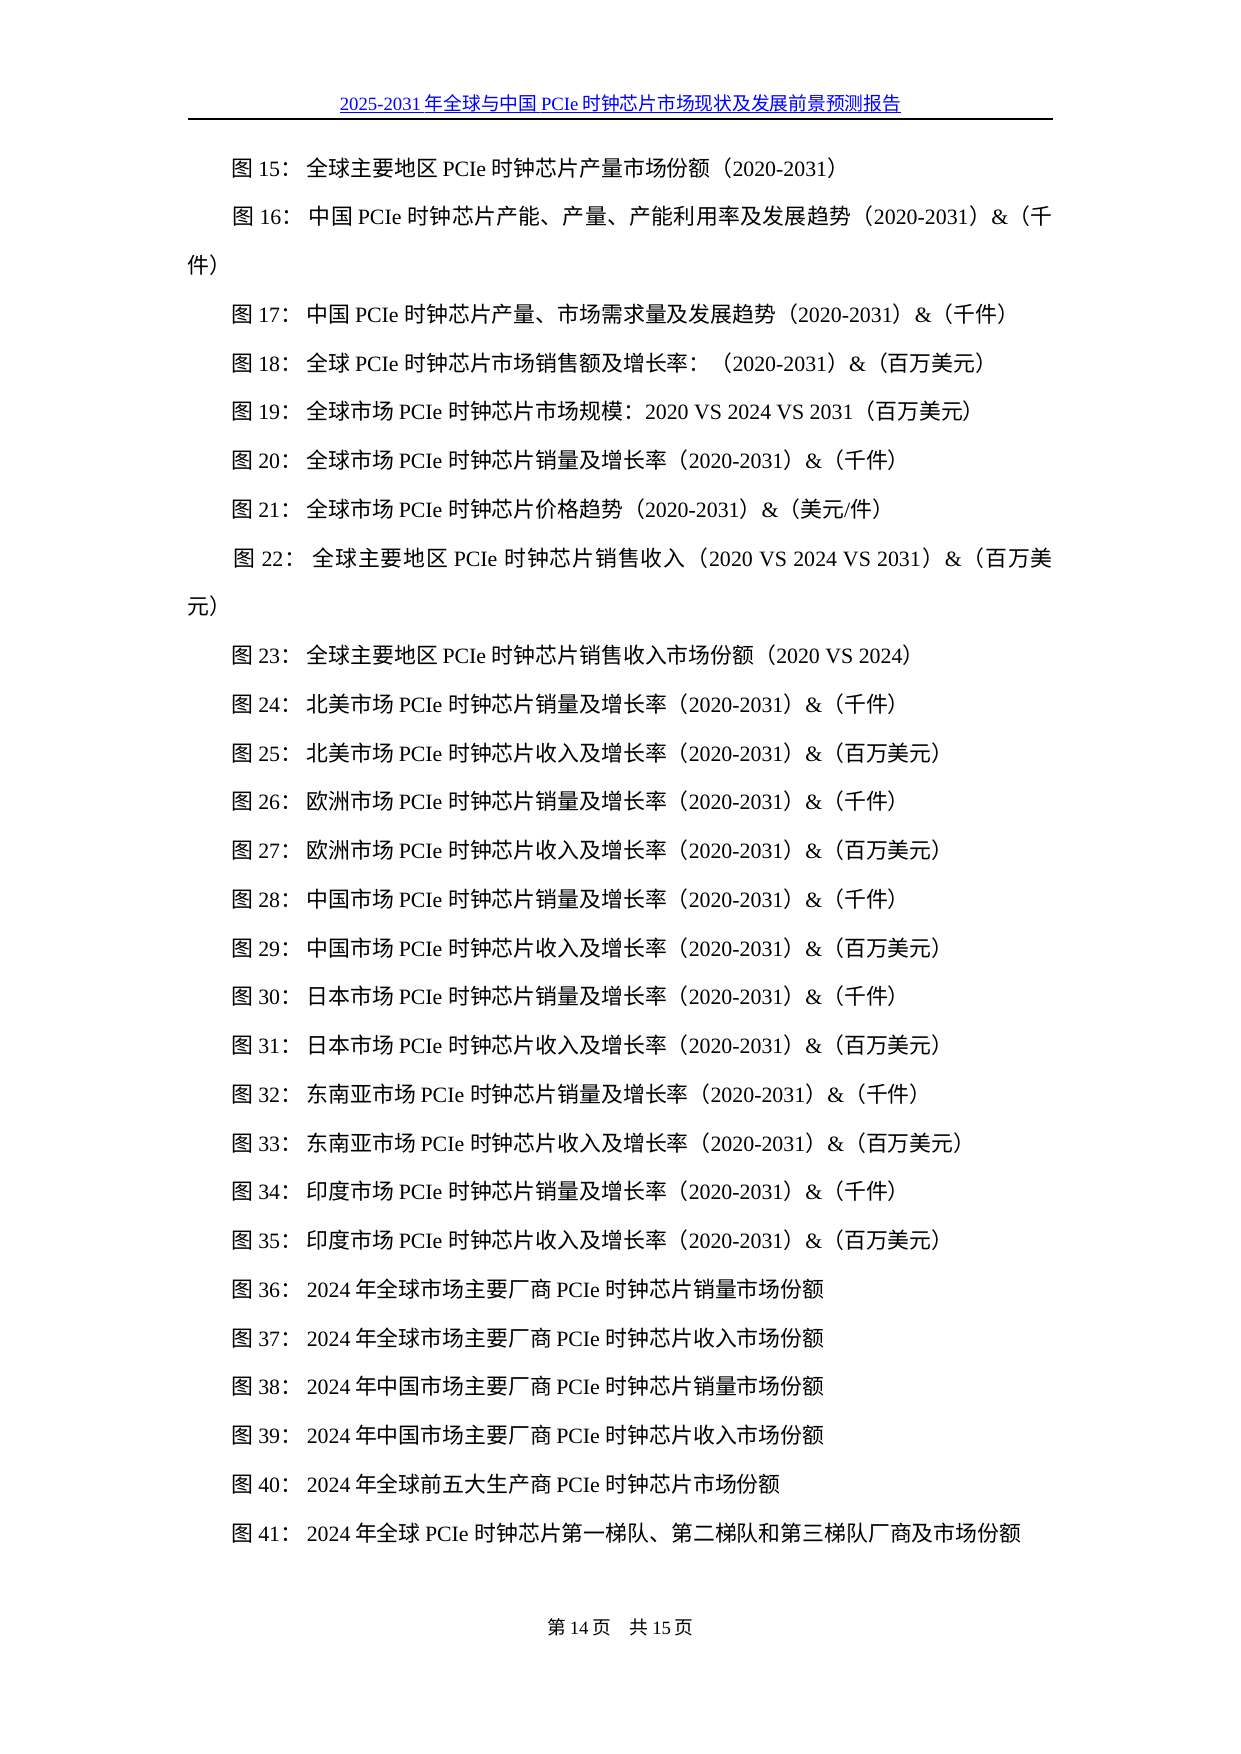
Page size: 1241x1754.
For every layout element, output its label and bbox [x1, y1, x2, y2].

text [187, 150, 1053, 1548]
